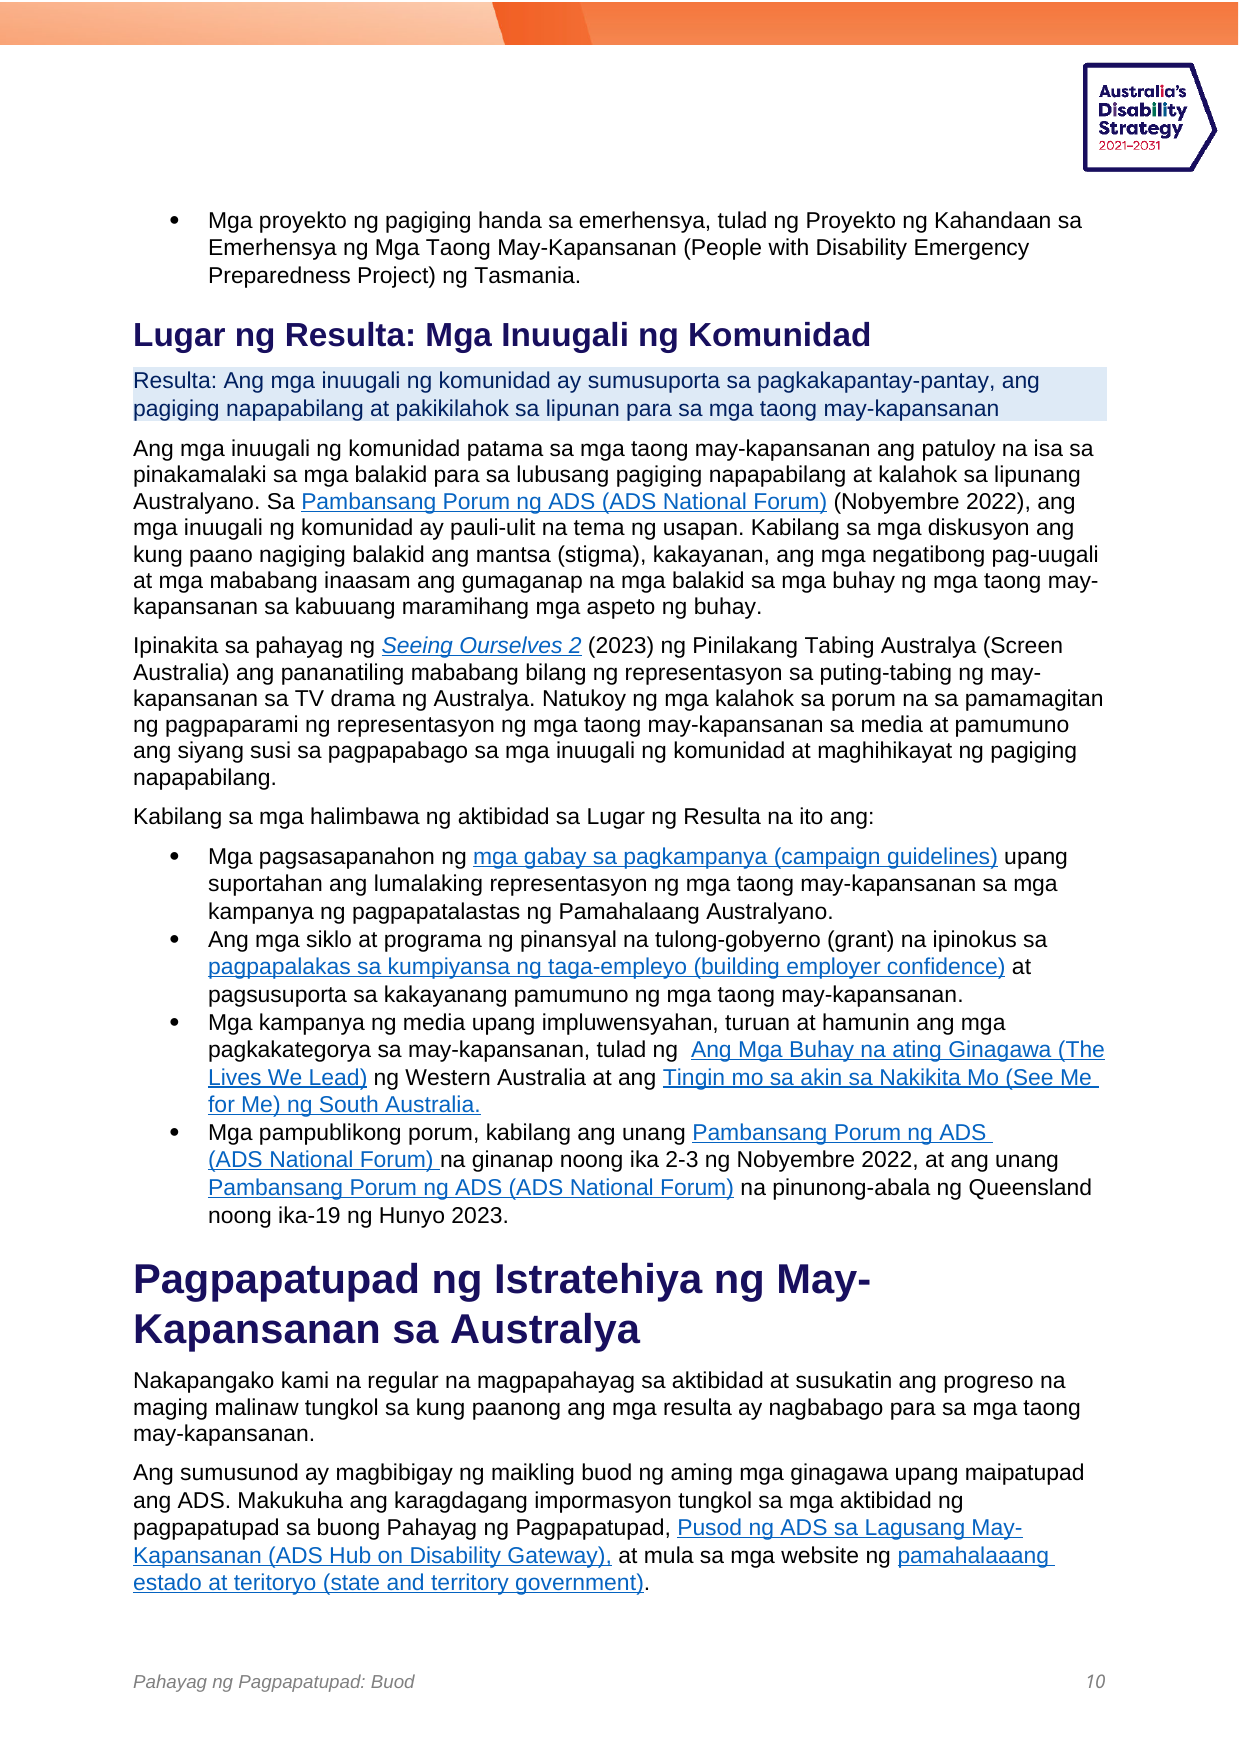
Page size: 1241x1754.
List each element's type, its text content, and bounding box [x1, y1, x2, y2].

text Nakapangako kami na regular na magpapahayag sa aktibidad at susukatin ang progreso na maging malinaw tungkol sa kung paanong ang mga resulta ay nagbabago para sa mga taong may-kapansanan. [133, 1367, 1107, 1446]
text Ipinakita sa pahayag ng Seeing Ourselves 2 (2023) ng Pinilakang Tabing Australya (Screen Australia) ang pananatiling mababang bilang ng representasyon sa puting-tabing ng may-kapansanan sa TV drama ng Australya. Natukoy ng mga kalahok sa porum na sa pamamagitan ng pagpaparami ng representasyon ng mga taong may-kapansanan sa media at pamumuno ang siyang susi sa pagpapabago sa mga inuugali ng komunidad at maghihikayat ng pagiging napapabilang. [133, 632, 1107, 790]
list Mga proyekto ng pagiging handa sa emerhensya, tulad ng Proyekto ng Kahandaan sa Emerhensya ng Mga Taong May-Kapansanan (People with Disability Emergency Preparedness Project) ng Tasmania. [170, 207, 1107, 288]
subtitle Lugar ng Resulta: Mga Inuugali ng Komunidad [133, 314, 1107, 353]
text Ang sumusunod ay magbibigay ng maikling buod ng aming mga ginagawa upang maipatupad ang ADS. Makukuha ang karagdagang impormasyon tungkol sa mga aktibidad ng pagpapatupad sa buong Pahayag ng Pagpapatupad, Pusod ng ADS sa Lagusang May-Kapansanan (ADS Hub on Disability Gateway), at mula sa mga website ng pamahalaaang estado at teritoryo (state and territory government). [133, 1459, 1107, 1596]
list Mga pagsasapanahon ng mga gabay sa pagkampanya (campaign guidelines) upang suportahan ang lumalaking representasyon ng mga taong may-kapansanan sa mga kampanya ng pagpapatalastas ng Pamahalaang Australyano. [170, 843, 1107, 924]
text Kabilang sa mga halimbawa ng aktibidad sa Lugar ng Resulta na ito ang: [133, 803, 1107, 829]
text Ang mga inuugali ng komunidad patama sa mga taong may-kapansanan ang patuloy na isa sa pinakamalaki sa mga balakid para sa lubusang pagiging napapabilang at kalahok sa lipunang Australyano. Sa Pambansang Porum ng ADS (ADS National Forum) (Nobyembre 2022), ang mga inuugali ng komunidad ay pauli-ulit na tema ng usapan. Kabilang sa mga diskusyon ang kung paano nagiging balakid ang mantsa (stigma), kakayanan, ang mga negatibong pag-uugali at mga mababang inaasam ang gumaganap na mga balakid sa mga buhay ng mga taong may-kapansanan sa kabuuang maramihang mga aspeto ng buhay. [133, 435, 1107, 619]
subtitle Pagpapatupad ng Istratehiya ng May-Kapansanan sa Australya [133, 1254, 1107, 1352]
picture [0, 4, 1239, 189]
list Mga pampublikong porum, kabilang ang unang ) na ginanap noong ika 2-3 ng Nobyembre 2022, at ang unang Pambansang Porum ng ADS (ADS National Forum) na pinunong-abala ng Queensland noong ika-19 ng Hunyo 2023. [170, 1119, 1107, 1228]
list Ang mga siklo at programa ng pinansyal na tulong-gobyerno (grant) na ipinokus sa pagpapalakas sa kumpiyansa ng taga-empleyo (building employer confidence) at pagsusuporta sa kakayanang pamumuno ng mga taong may-kapansanan. [170, 926, 1107, 1007]
list Mga kampanya ng media upang impluwensyahan, turuan at hamunin ang mga pagkakategorya sa may-kapansanan, tulad ng Ang Mga Buhay na ating Ginagawa (The Lives We Lead) ng Western Australia at ang Tingin mo sa akin sa Nakikita Mo (See Me for Me) ng South Australia. [170, 1008, 1107, 1118]
text Resulta: Ang mga inuugali ng komunidad ay sumusuporta sa pagkakapantay-pantay, ang pagiging napapabilang at pakikilahok sa lipunan para sa mga taong may-kapansanan [133, 367, 1107, 421]
